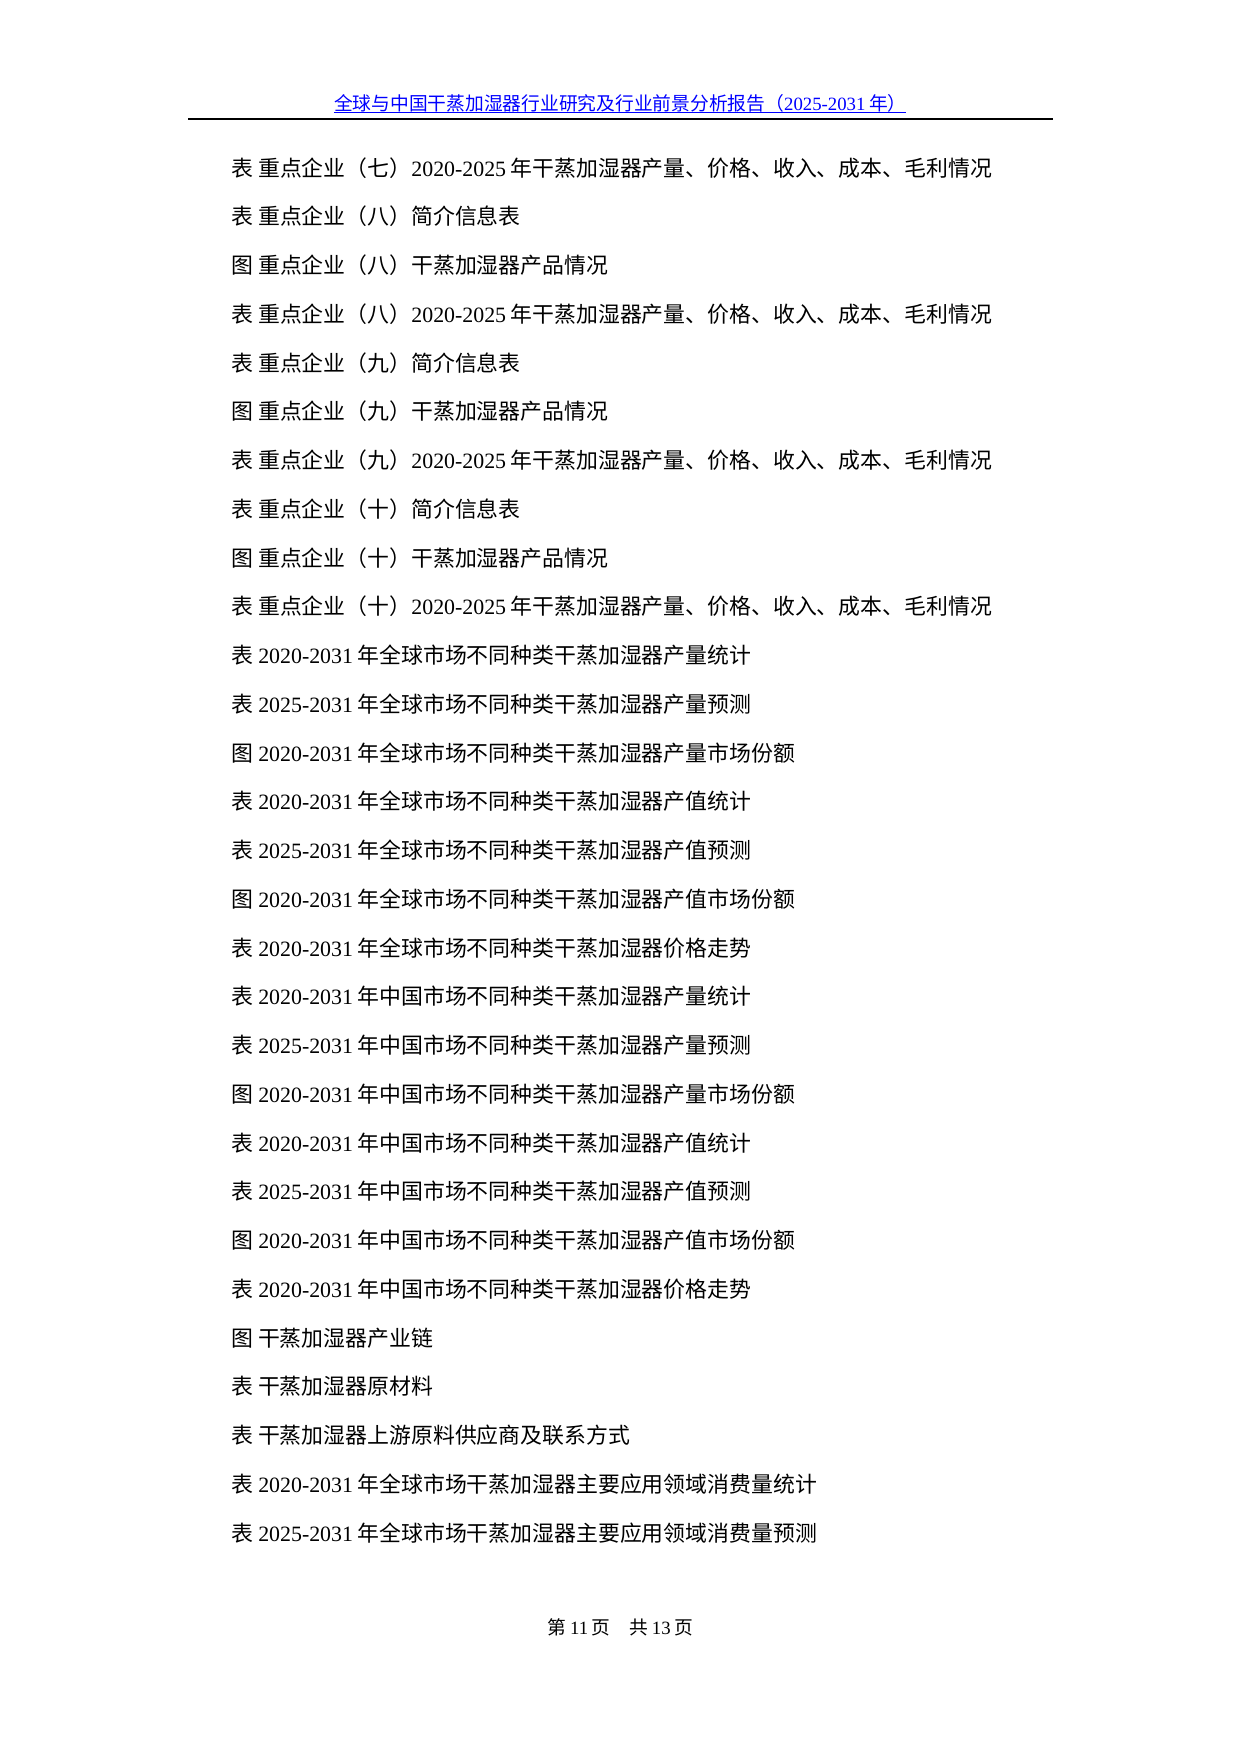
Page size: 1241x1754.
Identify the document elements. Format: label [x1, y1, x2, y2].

text [187, 150, 1053, 1548]
